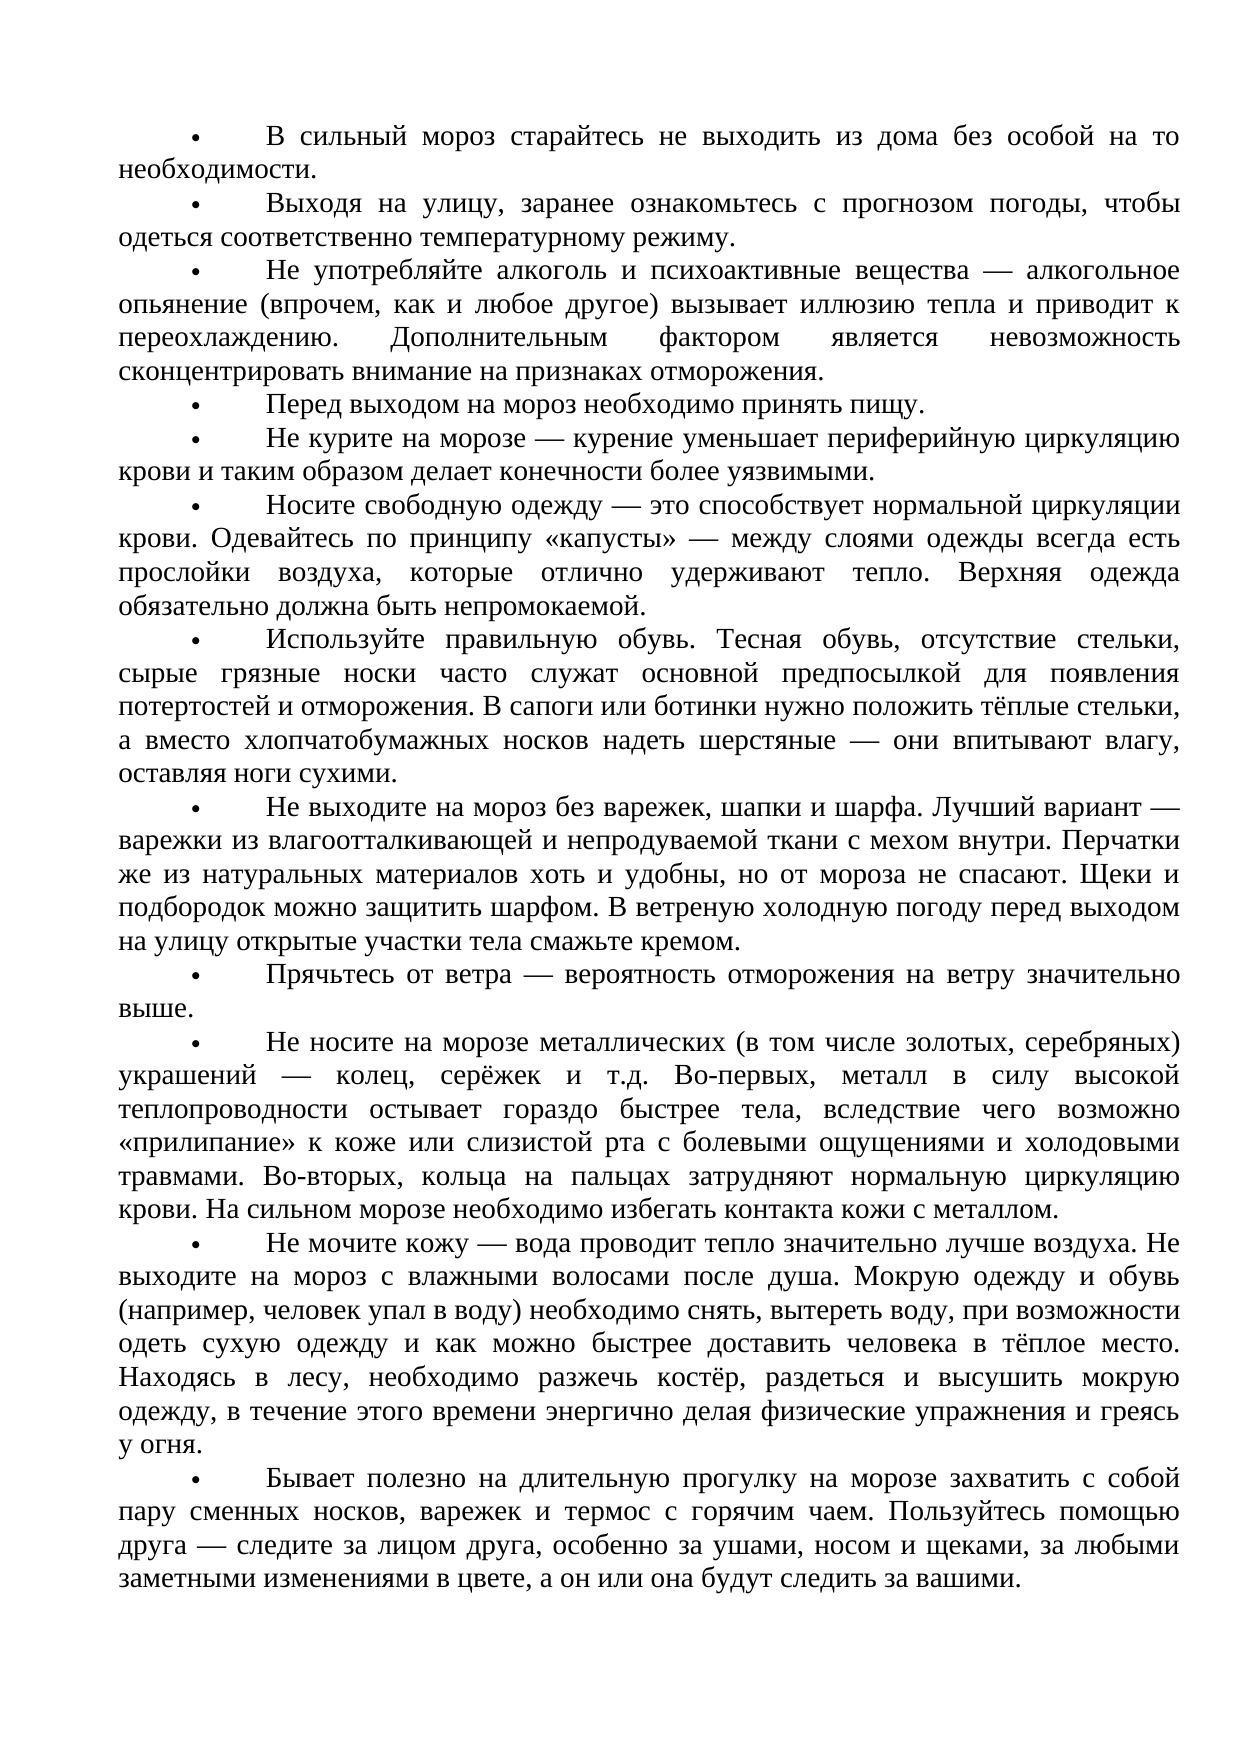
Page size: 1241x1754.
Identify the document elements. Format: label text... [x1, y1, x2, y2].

list В сильный мороз старайтесь не выходить из дома без особой на то необходимости. [118, 118, 1181, 185]
list Прячьтесь от ветра — вероятность отморожения на ветру значительно выше. [118, 957, 1181, 1024]
list Выходя на улицу, заранее ознакомьтесь с прогнозом погоды, чтобы одеться соответственно температурному режиму. [118, 185, 1181, 252]
list Носите свободную одежду — это способствует нормальной циркуляции крови. Одевайтесь по принципу «капусты» — между слоями одежды всегда есть прослойки воздуха, которые отлично удерживают тепло. Верхняя одежда обязательно должна быть непромокаемой. [118, 487, 1181, 621]
list Не употребляйте алкоголь и психоактивные вещества — алкогольное опьянение (впрочем, как и любое другое) вызывает иллюзию тепла и приводит к переохлаждению. Дополнительным фактором является невозможность сконцентрировать внимание на признаках отморожения. [118, 252, 1181, 386]
list Не носите на морозе металлических (в том числе золотых, серебряных) украшений — колец, серёжек и т.д. Во-первых, металл в силу высокой теплопроводности остывает гораздо быстрее тела, вследствие чего возможно «прилипание» к коже или слизистой рта с болевыми ощущениями и холодовыми травмами. Во-вторых, кольца на пальцах затрудняют нормальную циркуляцию крови. На сильном морозе необходимо избегать контакта кожи с металлом. [118, 1024, 1181, 1225]
list Используйте правильную обувь. Тесная обувь, отсутствие стельки, сырые грязные носки часто служат основной предпосылкой для появления потертостей и отморожения. В сапоги или ботинки нужно положить тёплые стельки, а вместо хлопчатобумажных носков надеть шерстяные — они впитывают влагу, оставляя ноги сухими. [118, 621, 1181, 789]
list Не выходите на мороз без варежек, шапки и шарфа. Лучший вариант — варежки из влагоотталкивающей и непродуваемой ткани с мехом внутри. Перчатки же из натуральных материалов хоть и удобны, но от мороза не спасают. Щеки и подбородок можно защитить шарфом. В ветреную холодную погоду перед выходом на улицу открытые участки тела смажьте кремом. [118, 789, 1181, 957]
list Не мочите кожу — вода проводит тепло значительно лучше воздуха. Не выходите на мороз с влажными волосами после душа. Мокрую одежду и обувь (например, человек упал в воду) необходимо снять, вытереть воду, при возможности одеть сухую одежду и как можно быстрее доставить человека в тёплое место. Находясь в лесу, необходимо разжечь костёр, раздеться и высушить мокрую одежду, в течение этого времени энергично делая физические упражнения и греясь у огня. [118, 1225, 1181, 1460]
list Не курите на морозе — курение уменьшает периферийную циркуляцию крови и таким образом делает конечности более уязвимыми. [118, 420, 1181, 487]
list Бывает полезно на длительную прогулку на морозе захватить с собой пару сменных носков, варежек и термос с горячим чаем. Пользуйтесь помощью друга — следите за лицом друга, особенно за ушами, носом и щеками, за любыми заметными изменениями в цвете, а он или она будут следить за вашими. [118, 1460, 1181, 1594]
list Перед выходом на мороз необходимо принять пищу. [118, 386, 1181, 420]
